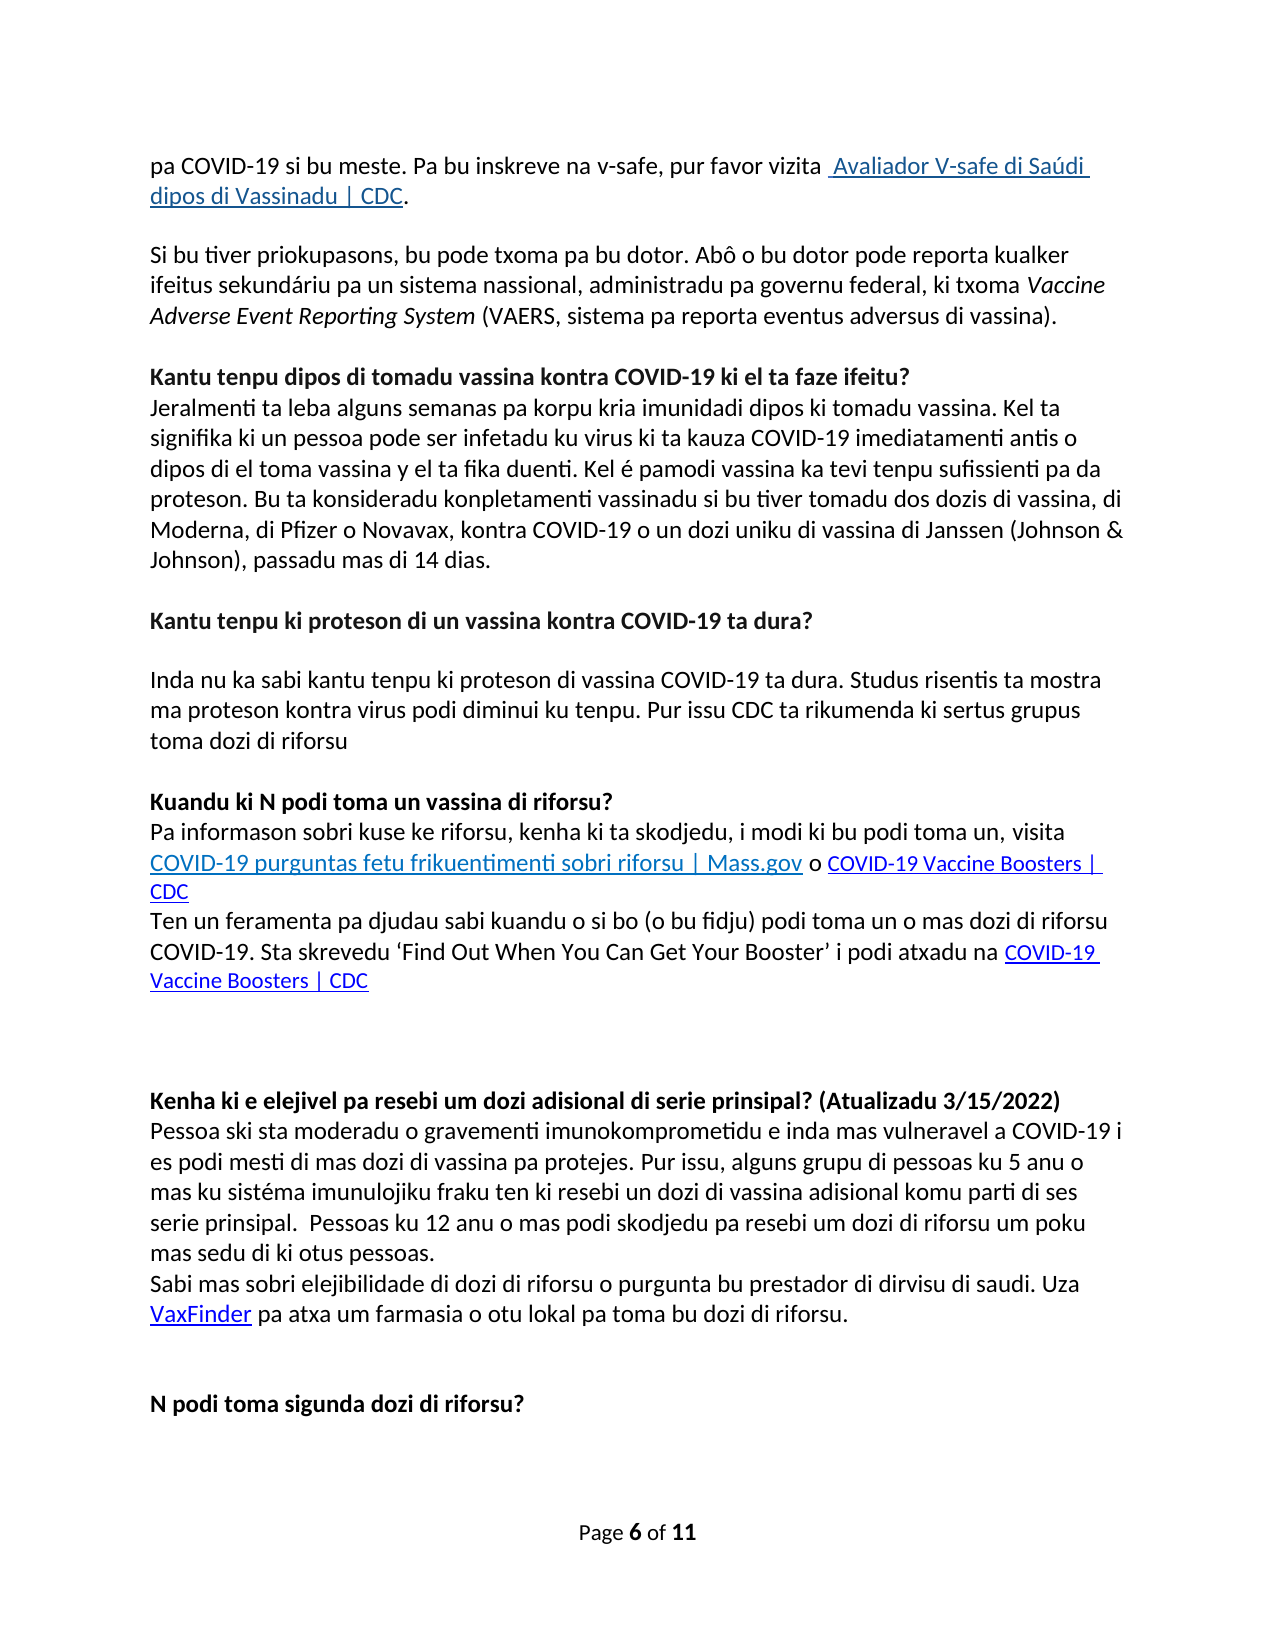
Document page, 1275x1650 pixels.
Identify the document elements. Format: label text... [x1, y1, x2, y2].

text Pessoa ski sta moderadu o gravementi imunokomprometidu e inda mas vulneravel a COVID-19 i es podi mesti di mas dozi di vassina pa protejes. Pur issu, alguns grupu di pessoas ku 5 anu o mas ku sistéma imunulojiku fraku ten ki resebi un dozi di vassina adisional komu parti di ses serie prinsipal. Pessoas ku 12 anu o mas podi skodjedu pa resebi um dozi di riforsu um poku mas sedu di ki otus pessoas. [150, 1115, 1125, 1268]
text Ten un feramenta pa djudau sabi kuandu o si bo (o bu fidju) podi toma un o mas dozi di riforsu COVID-19. Sta skrevedu ‘Find Out When You Can Get Your Booster’ i podi atxadu na COVID-19 Vaccine Boosters | CDC [150, 906, 1125, 994]
text N podi toma sigunda dozi di riforsu? [150, 1389, 1125, 1419]
text Kantu tenpu dipos di tomadu vassina kontra COVID-19 ki el ta faze ifeitu? [150, 361, 1125, 392]
text Inda nu ka sabi kantu tenpu ki proteson di vassina COVID-19 ta dura. Studus risentis ta mostra ma proteson kontra virus podi diminui ku tenpu. Pur issu CDC ta rikumenda ki sertus grupus toma dozi di riforsu [150, 664, 1125, 755]
text Si bu tiver priokupasons, bu pode txoma pa bu dotor. Abô o bu dotor pode reporta kualker ifeitus sekundáriu pa un sistema nassional, administradu pa governu federal, ki txoma Vaccine Adverse Event Reporting System (VAERS, sistema pa reporta eventus adversus di vassina). [150, 239, 1125, 331]
text Sabi mas sobri elejibilidade di dozi di riforsu o purgunta bu prestador di dirvisu di saudi. Uza VaxFinder pa atxa um farmasia o otu lokal pa toma bu dozi di riforsu. [150, 1268, 1125, 1329]
text Kuandu ki N podi toma un vassina di riforsu? [150, 786, 1125, 816]
text Jeralmenti ta leba alguns semanas pa korpu kria imunidadi dipos ki tomadu vassina. Kel ta signifika ki un pessoa pode ser infetadu ku virus ki ta kauza COVID-19 imediatamenti antis o dipos di el toma vassina y el ta fika duenti. Kel é pamodi vassina ka tevi tenpu sufissienti pa da proteson. Bu ta konsideradu konpletamenti vassinadu si bu tiver tomadu dos dozis di vassina, di Moderna, di Pfizer o Novavax, kontra COVID-19 o un dozi uniku di vassina di Janssen (Johnson & Johnson), passadu mas di 14 dias. [150, 392, 1125, 575]
text Kenha ki e elejivel pa resebi um dozi adisional di serie prinsipal? (Atualizadu 3/15/2022) [150, 1085, 1125, 1115]
text Kantu tenpu ki proteson di un vassina kontra COVID-19 ta dura? [150, 605, 1125, 636]
text Pa informason sobri kuse ke riforsu, kenha ki ta skodjedu, i modi ki bu podi toma un, visita COVID-19 purguntas fetu frikuentimenti sobri riforsu | Mass.gov o COVID-19 Vaccine Boosters | CDC [150, 816, 1125, 906]
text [150, 150, 1125, 211]
